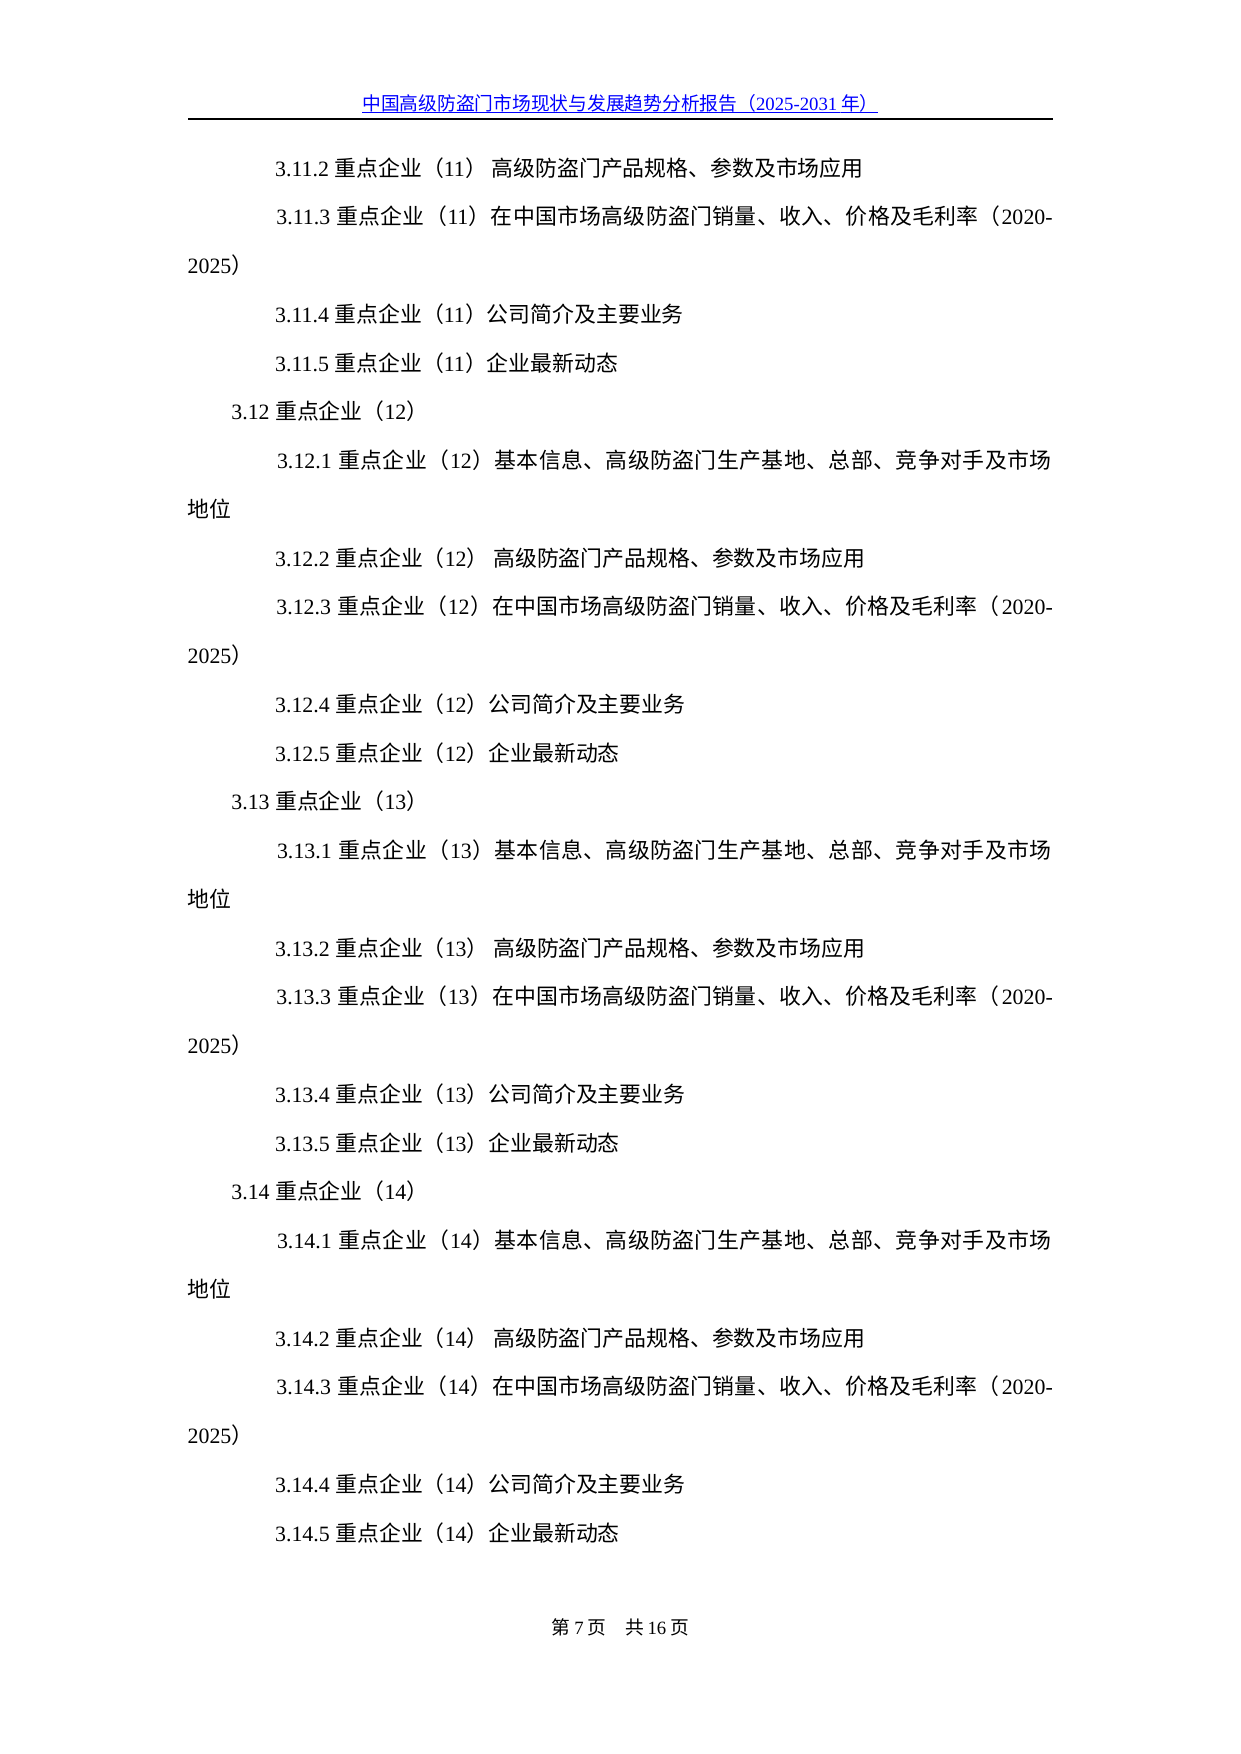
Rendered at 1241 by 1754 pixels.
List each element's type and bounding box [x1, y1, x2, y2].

text [187, 150, 1053, 1548]
